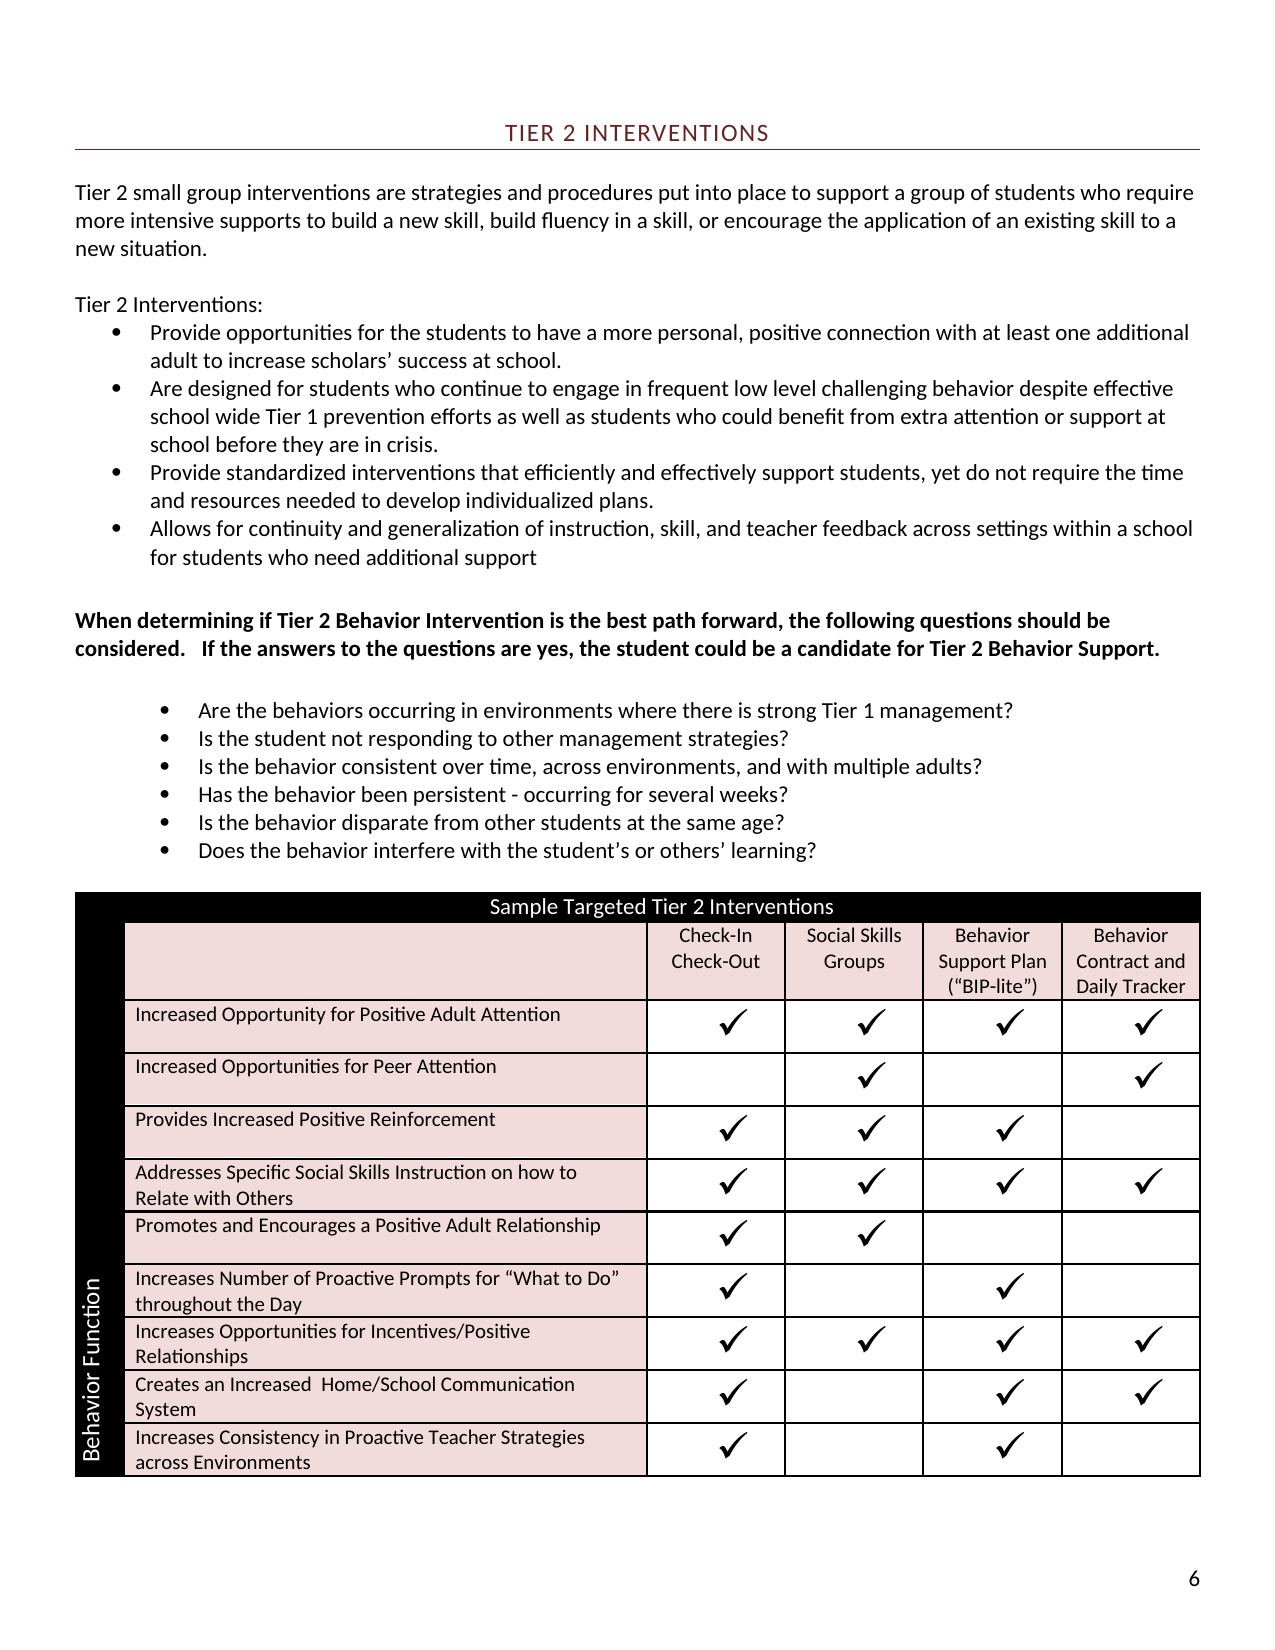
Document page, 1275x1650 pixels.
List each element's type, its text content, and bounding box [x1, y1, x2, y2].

table_cell Social Skills Groups [786, 923, 922, 999]
table_cell Increased Opportunity for Positive Adult Attention [125, 1001, 646, 1052]
table_cell [1063, 1424, 1199, 1475]
table_cell [1063, 1371, 1199, 1422]
list Allows for continuity and generalization of instruction, skill, and teacher feedback across settings within a school for students who need additional support [112, 514, 1200, 571]
table_cell [924, 1371, 1061, 1422]
table_cell [924, 1107, 1061, 1157]
text Tier 2 small group interventions are strategies and procedures put into place to support a group of students who require more intensive supports to build a new skill, build fluency in a skill, or encourage the application of an existing skill to a new situation. [75, 178, 1200, 262]
table_header [75, 892, 123, 920]
table_cell Increases Opportunities for Incentives/Positive Relationships [125, 1318, 646, 1369]
table_cell [648, 1265, 784, 1316]
list Does the behavior interfere with the student’s or others’ learning? [161, 836, 1200, 864]
table_cell [924, 1265, 1061, 1316]
table_cell Behavior Function [75, 923, 123, 1475]
list Provide standardized interventions that efficiently and effectively support students, yet do not require the time and resources needed to develop individualized plans. [112, 458, 1200, 514]
table_cell [648, 1054, 784, 1104]
text When determining if Tier 2 Behavior Intervention is the best path forward, the following questions should be considered. If the answers to the questions are yes, the student could be a candidate for Tier 2 Behavior Support. [75, 606, 1200, 662]
table_cell [786, 1371, 922, 1422]
table_cell Behavior Support Plan (“BIP-lite”) [924, 923, 1061, 999]
table_cell [1063, 1265, 1199, 1316]
table_cell [786, 1160, 922, 1210]
table_cell Provides Increased Positive Reinforcement [125, 1107, 646, 1157]
table_cell Increases Consistency in Proactive Teacher Strategies across Environments [125, 1424, 646, 1475]
table_cell [648, 1424, 784, 1475]
list Are the behaviors occurring in environments where there is strong Tier 1 management? [161, 696, 1200, 724]
table_cell [924, 1001, 1061, 1052]
table_cell [648, 1213, 784, 1263]
subtitle Tier 2 Interventions [75, 117, 1200, 149]
table_cell [924, 1424, 1061, 1475]
table_cell Behavior Contract and Daily Tracker [1063, 923, 1199, 999]
table_cell [648, 1371, 784, 1422]
table_cell [786, 1265, 922, 1316]
table_cell [648, 1318, 784, 1369]
list Has the behavior been persistent - occurring for several weeks? [161, 780, 1200, 808]
table_cell [1063, 1054, 1199, 1104]
table_cell [924, 1160, 1061, 1210]
table_cell [648, 1107, 784, 1157]
table_cell Increases Number of Proactive Prompts for “What to Do” throughout the Day [125, 1265, 646, 1316]
table_cell Check-In Check-Out [648, 923, 784, 999]
list Is the behavior consistent over time, across environments, and with multiple adults? [161, 752, 1200, 780]
table_cell [1063, 1213, 1199, 1263]
table_cell [786, 1318, 922, 1369]
table_cell Addresses Specific Social Skills Instruction on how to Relate with Others [125, 1160, 646, 1210]
table_cell [786, 1107, 922, 1157]
table_header Sample Targeted Tier 2 Interventions [125, 892, 1199, 920]
table_cell [786, 1054, 922, 1104]
table_cell Increased Opportunities for Peer Attention [125, 1054, 646, 1104]
table_cell [648, 1160, 784, 1210]
table_cell [1063, 1001, 1199, 1052]
list Is the student not responding to other management strategies? [161, 724, 1200, 752]
table_cell [924, 1213, 1061, 1263]
text Tier 2 Interventions: [75, 290, 1200, 318]
table_cell [786, 1213, 922, 1263]
list Provide opportunities for the students to have a more personal, positive connection with at least one additional adult to increase scholars’ success at school. [112, 318, 1200, 374]
list Is the behavior disparate from other students at the same age? [161, 808, 1200, 836]
table_cell [924, 1318, 1061, 1369]
table_cell Creates an Increased Home/School Communication System [125, 1371, 646, 1422]
table_cell [786, 1001, 922, 1052]
table_cell [1063, 1318, 1199, 1369]
table_cell [786, 1424, 922, 1475]
table_cell [1063, 1160, 1199, 1210]
table_cell [1063, 1107, 1199, 1157]
table_cell Promotes and Encourages a Positive Adult Relationship [125, 1213, 646, 1263]
table_cell [125, 923, 646, 999]
table_cell [924, 1054, 1061, 1104]
list Are designed for students who continue to engage in frequent low level challenging behavior despite effective school wide Tier 1 prevention efforts as well as students who could benefit from extra attention or support at school before they are in crisis. [112, 374, 1200, 458]
table_cell [648, 1001, 784, 1052]
